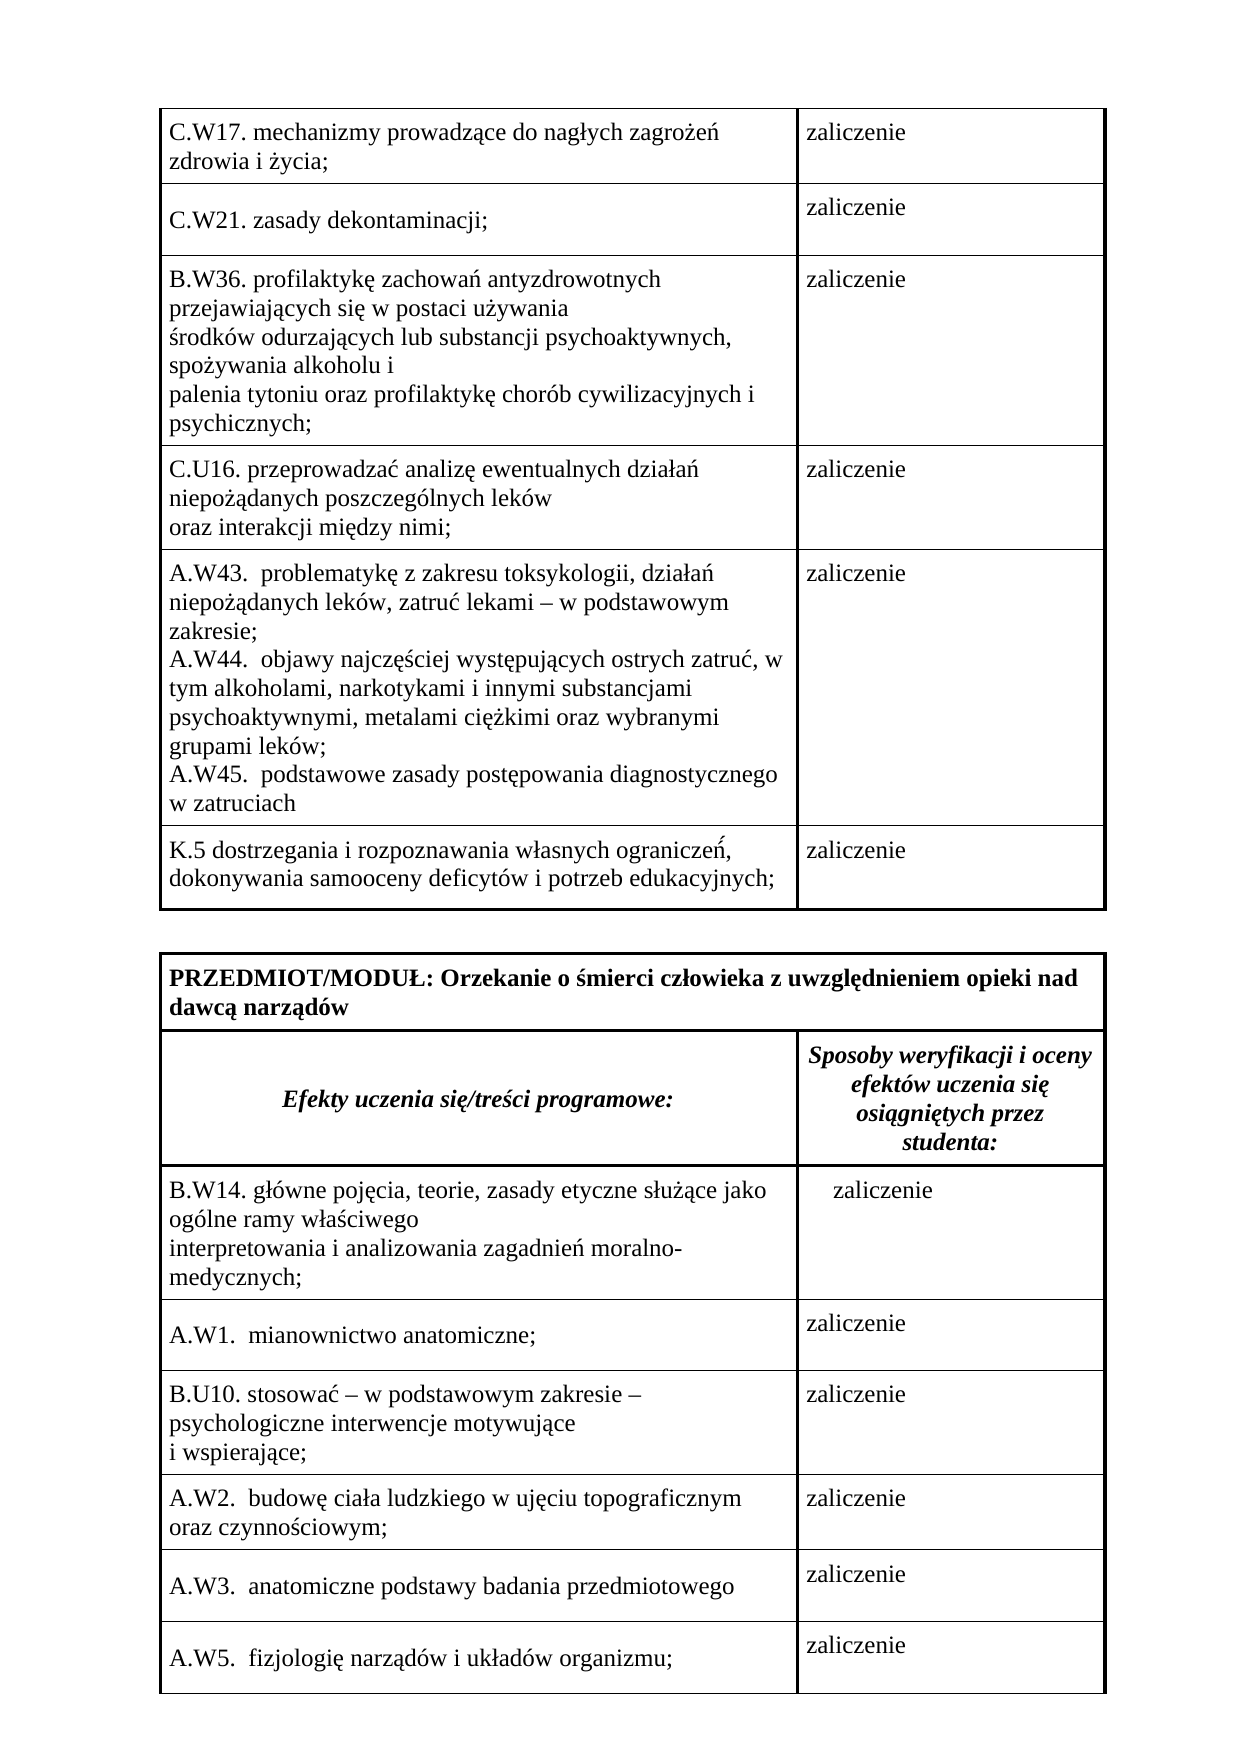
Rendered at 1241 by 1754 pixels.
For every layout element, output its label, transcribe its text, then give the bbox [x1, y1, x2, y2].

table_cell A.W2. budowę ciała ludzkiego w ujęciu topograficznym oraz czynnościowym; [162, 1475, 796, 1549]
table_cell zaliczenie [799, 1622, 1103, 1692]
table_cell B.W36. profilaktykę zachowań antyzdrowotnych przejawiających się w postaci używania środków odurzających lub substancji psychoaktywnych, spożywania alkoholu i palenia tytoniu oraz profilaktykę chorób cywilizacyjnych i psychicznych; [162, 256, 796, 445]
table_cell B.W14. główne pojęcia, teorie, zasady etyczne służące jako ogólne ramy właściwego interpretowania i analizowania zagadnień moralno-medycznych; [162, 1167, 796, 1299]
table_cell zaliczenie [799, 1550, 1103, 1621]
table_cell zaliczenie [799, 1300, 1103, 1370]
table_header PRZEDMIOT/MODUŁ: Orzekanie o śmierci człowieka z uwzględnieniem opieki nad dawcą narządów [162, 955, 1103, 1029]
table_cell C.U16. przeprowadzać analizę ewentualnych działań niepożądanych poszczególnych leków oraz interakcji między nimi; [162, 446, 796, 549]
table_cell zaliczenie [799, 1167, 1103, 1299]
table_cell zaliczenie [799, 109, 1103, 183]
table_cell Sposoby weryfikacji i oceny efektów uczenia się osiągniętych przez studenta: [799, 1032, 1103, 1164]
table_cell C.W17. mechanizmy prowadzące do nagłych zagrożeń zdrowia i życia; [162, 109, 796, 183]
table_cell K.5 dostrzegania i rozpoznawania własnych ograniczeń́, dokonywania samooceny deficytów i potrzeb edukacyjnych; [162, 826, 796, 907]
table_cell A.W5. fizjologię narządów i układów organizmu; [162, 1622, 796, 1692]
table_cell Efekty uczenia się/treści programowe: [162, 1032, 796, 1164]
table_cell A.W3. anatomiczne podstawy badania przedmiotowego [162, 1550, 796, 1621]
table_cell B.U10. stosować – w podstawowym zakresie – psychologiczne interwencje motywujące i wspierające; [162, 1371, 796, 1474]
table_cell zaliczenie [799, 184, 1103, 255]
table_cell zaliczenie [799, 1371, 1103, 1474]
table_cell zaliczenie [799, 826, 1103, 907]
table_cell zaliczenie [799, 446, 1103, 549]
table_cell zaliczenie [799, 256, 1103, 445]
table_cell C.W21. zasady dekontaminacji; [162, 184, 796, 255]
table_cell A.W43. problematykę z zakresu toksykologii, działań niepożądanych leków, zatruć lekami – w podstawowym zakresie; A.W44. objawy najczęściej występujących ostrych zatruć, w tym alkoholami, narkotykami i innymi substancjami psychoaktywnymi, metalami ciężkimi oraz wybranymi grupami leków; A.W45. podstawowe zasady postępowania diagnostycznego w zatruciach [162, 550, 796, 825]
table_cell A.W1. mianownictwo anatomiczne; [162, 1300, 796, 1370]
table_cell zaliczenie [799, 1475, 1103, 1549]
table_cell zaliczenie [799, 550, 1103, 825]
